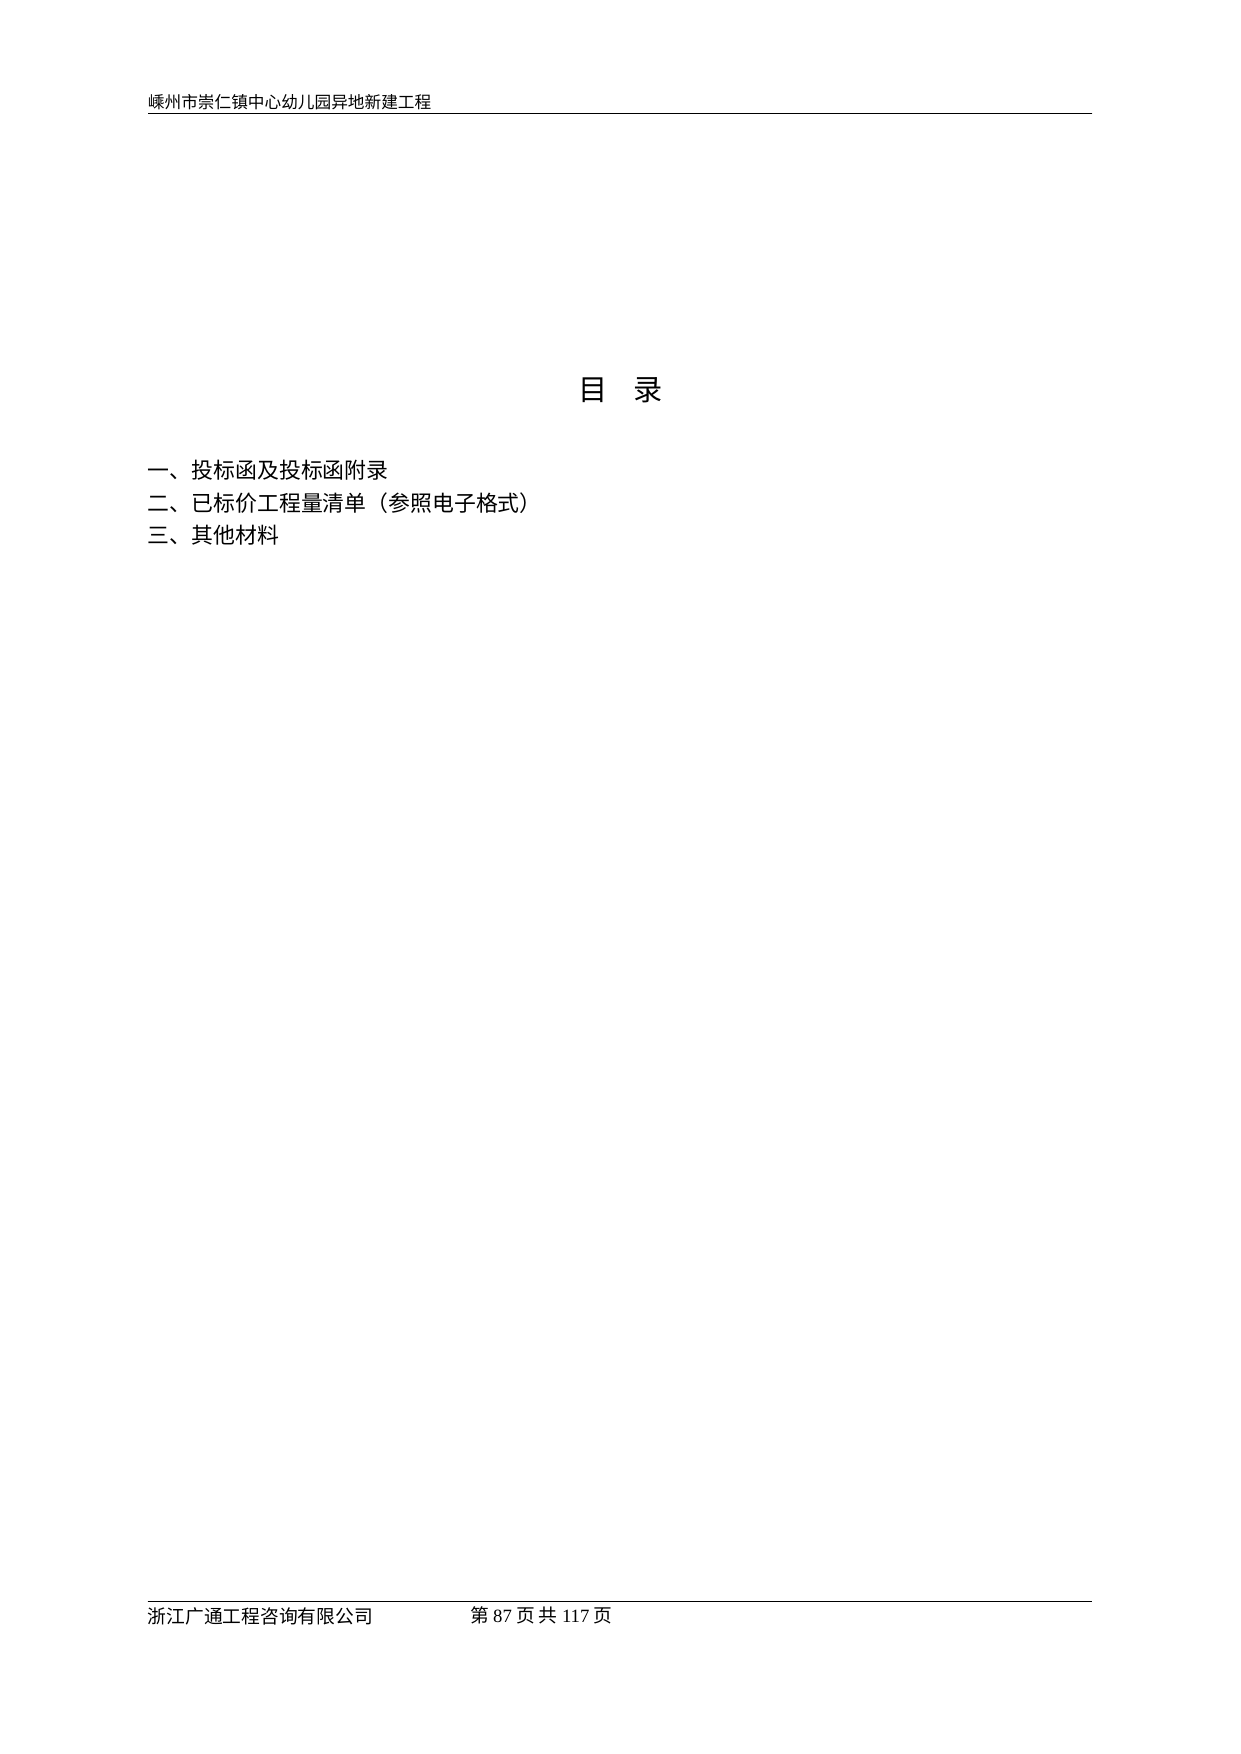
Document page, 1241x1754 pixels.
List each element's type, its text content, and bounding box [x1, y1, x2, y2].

text 三、其他材料 [148, 518, 1092, 550]
text 二、已标价工程量清单（参照电子格式） [148, 485, 1092, 518]
text 一、投标函及投标函附录 [148, 453, 1092, 485]
text 目 录 [148, 355, 1092, 420]
